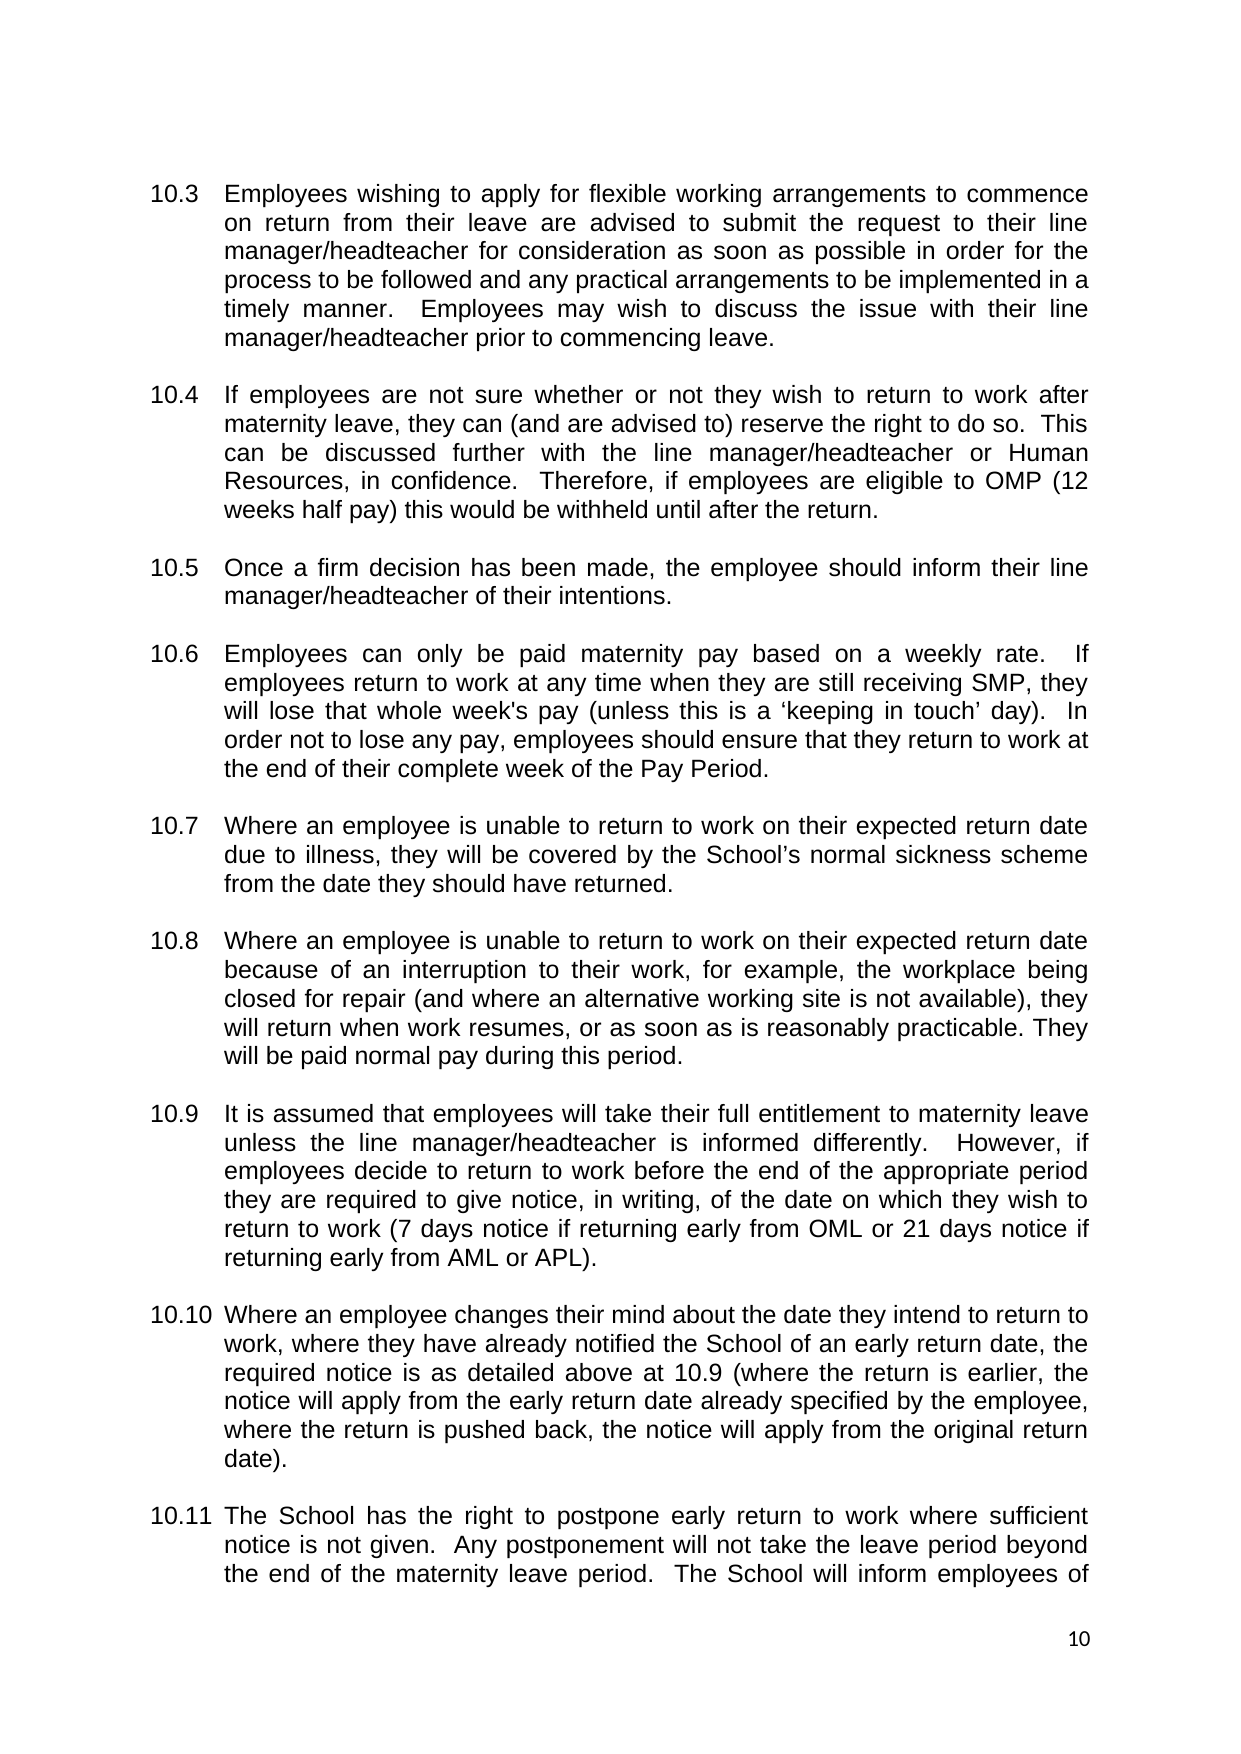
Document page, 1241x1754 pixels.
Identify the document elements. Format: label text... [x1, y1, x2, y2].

list Where an employee is unable to return to work on their expected return date because of an interruption to their work, for example, the workplace being closed for repair (and where an alternative working site is not available), they will return when work resumes, or as soon as is reasonably practicable. They will be paid normal pay during this period. [150, 926, 1090, 1070]
list Employees wishing to apply for flexible working arrangements to commence on return from their leave are advised to submit the request to their line manager/headteacher for consideration as soon as possible in order for the process to be followed and any practical arrangements to be implemented in a timely manner. Employees may wish to discuss the issue with their line manager/headteacher prior to commencing leave. [150, 179, 1090, 351]
list If employees are not sure whether or not they wish to return to work after maternity leave, they can (and are advised to) reserve the right to do so. This can be discussed further with the line manager/headteacher or Human Resources, in confidence. Therefore, if employees are eligible to OMP (12 weeks half pay) this would be withheld until after the return. [150, 380, 1090, 524]
list Where an employee changes their mind about the date they intend to return to work, where they have already notified the School of an early return date, the required notice is as detailed above at 10.9 (where the return is earlier, the notice will apply from the early return date already specified by the employee, where the return is pushed back, the notice will apply from the original return date). [150, 1300, 1090, 1472]
list It is assumed that employees will take their full entitlement to maternity leave unless the line manager/headteacher is informed differently. However, if employees decide to return to work before the end of the appropriate period they are required to give notice, in writing, of the date on which they wish to return to work (7 days notice if returning early from OML or 21 days notice if returning early from AML or APL). [150, 1099, 1090, 1271]
list Employees can only be paid maternity pay based on a weekly rate. If employees return to work at any time when they are still receiving SMP, they will lose that whole week's pay (unless this is a ‘keeping in touch’ day). In order not to lose any pay, employees should ensure that they return to work at the end of their complete week of the Pay Period. [150, 639, 1090, 782]
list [150, 1501, 1090, 1587]
list Once a firm decision has been made, the employee should inform their line manager/headteacher of their intentions. [150, 552, 1090, 610]
list Where an employee is unable to return to work on their expected return date due to illness, they will be covered by the School’s normal sickness scheme from the date they should have returned. [150, 811, 1090, 897]
